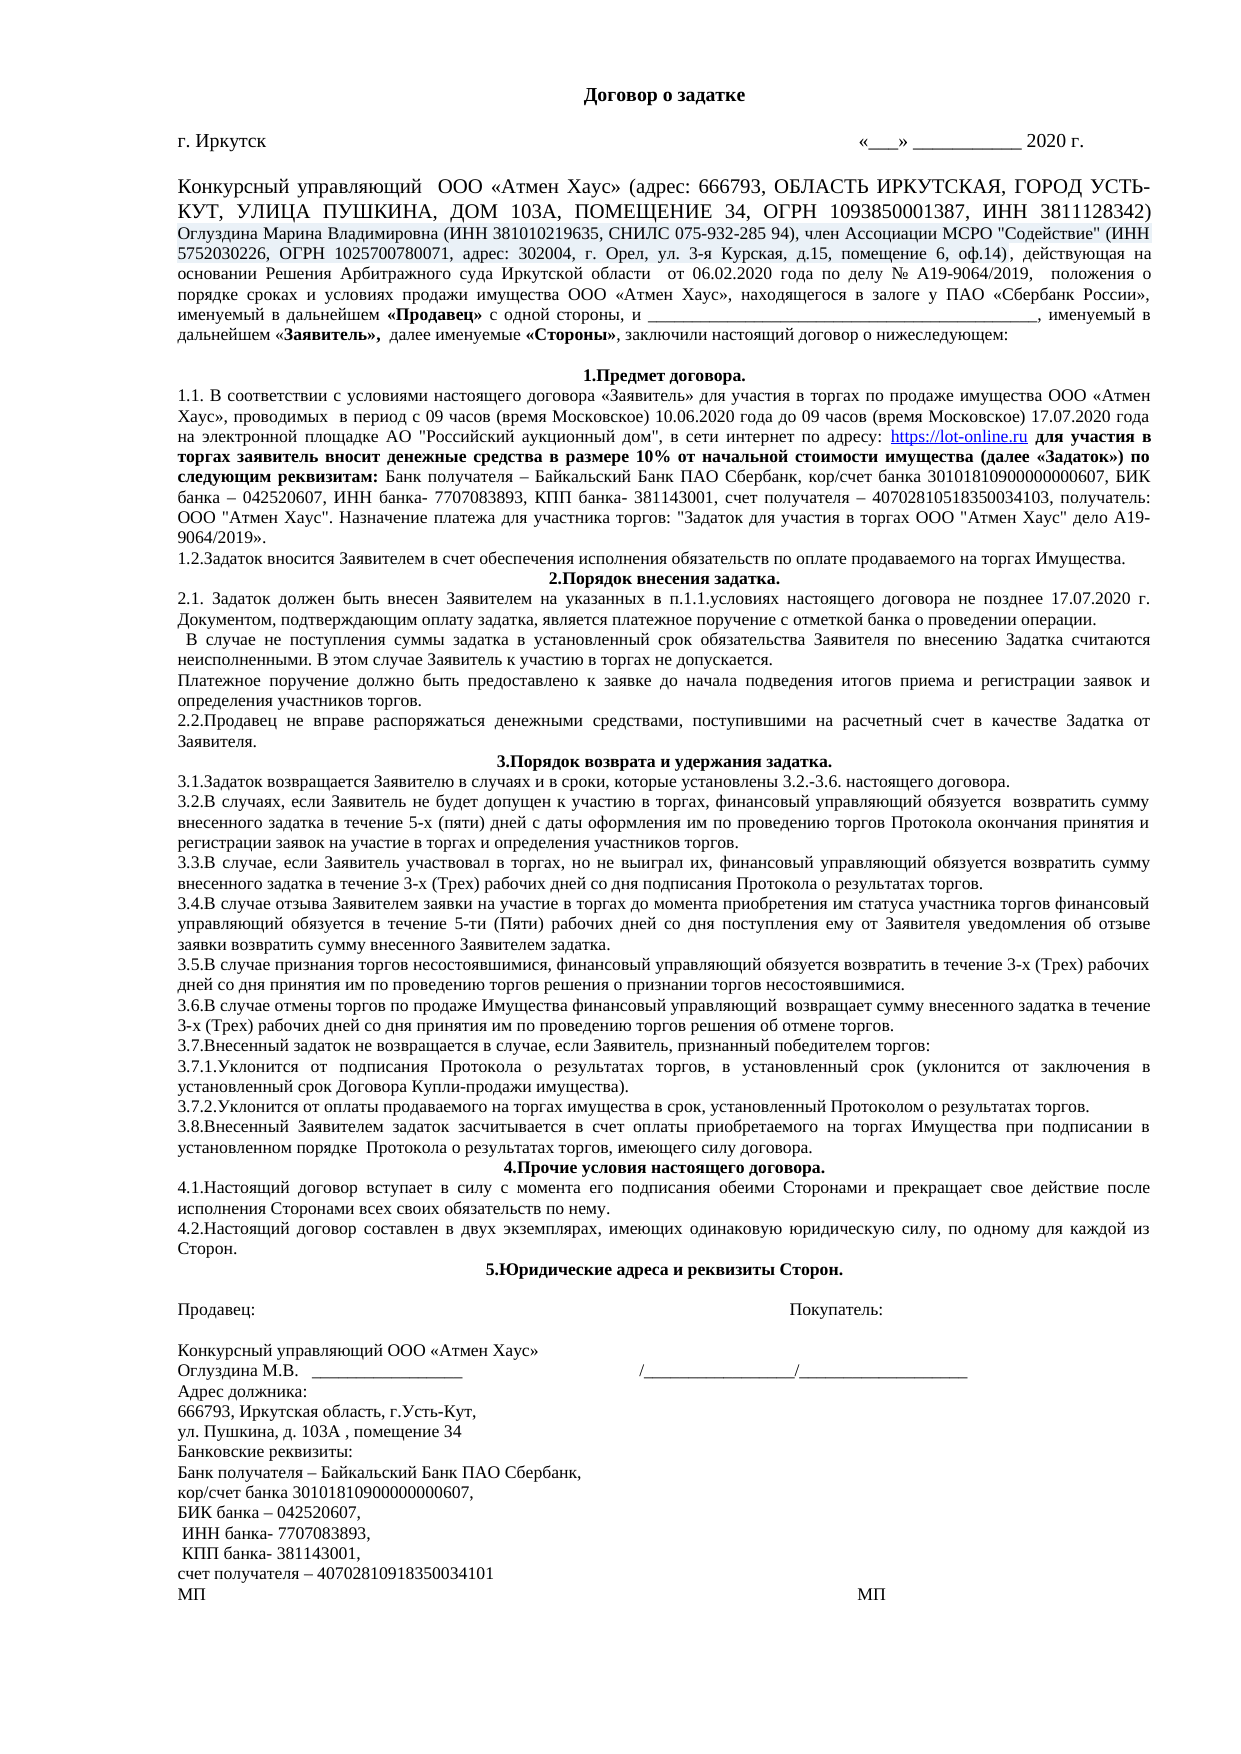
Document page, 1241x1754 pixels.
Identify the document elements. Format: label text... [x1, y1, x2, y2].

text 1.Предмет договора. [177, 365, 1152, 385]
text 1.2.Задаток вносится Заявителем в счет обеспечения исполнения обязательств по оплате продаваемого на торгах Имущества. [177, 548, 1152, 568]
text 4.Прочие условия настоящего договора. [177, 1157, 1152, 1177]
text Конкурсный управляющий ООО «Атмен Хаус» [177, 1340, 1152, 1360]
text 3.1.Задаток возвращается Заявителю в случаях и в сроки, которые установлены 3.2.-3.6. настоящего договора. [177, 771, 1152, 791]
text ул. Пушкина, д. 103А , помещение 34 [177, 1421, 1152, 1441]
text 5.Юридические адреса и реквизиты Сторон. [177, 1258, 1152, 1279]
text БИК банка – 042520607, [177, 1502, 1152, 1523]
text Банковские реквизиты: [177, 1441, 1152, 1462]
text Конкурсный управляющий ООО «Атмен Хаус» (адрес: 666793, ОБЛАСТЬ ИРКУТСКАЯ, ГОРОД УСТЬ-КУТ, УЛИЦА ПУШКИНА, ДОМ 103А, ПОМЕЩЕНИЕ 34, ОГРН 1093850001387, ИНН 3811128342) Оглуздина Марина Владимировна (ИНН 381010219635, СНИЛС 075-932-285 94), член Ассоциации МСРО "Содействие" (ИНН 5752030226, ОГРН 1025700780071, адрес: 302004, г. Орел, ул. 3-я Курская, д.15, помещение 6, оф.14), действующая на основании Решения Арбитражного суда Иркутской области от 06.02.2020 года по делу № А19-9064/2019, положения о порядке сроках и условиях продажи имущества ООО «Атмен Хаус», находящегося в залоге у ПАО «Сбербанк России», именуемый в дальнейшем «Продавец» с одной стороны, и ____________________________________________, именуемый в дальнейшем «Заявитель», далее именуемые «Стороны», заключили настоящий договор о нижеследующем: [177, 243, 1152, 344]
text 666793, Иркутская область, г.Усть-Кут, [177, 1401, 1152, 1421]
text Договор о задатке [177, 83, 1152, 106]
text 3.6.В случае отмены торгов по продаже Имущества финансовый управляющий возвращает сумму внесенного задатка в течение 3-х (Трех) рабочих дней со дня принятия им по проведению торгов решения об отмене торгов. [177, 994, 1152, 1035]
text Продавец: Покупатель: [177, 1299, 1152, 1319]
text 4.1.Настоящий договор вступает в силу с момента его подписания обеими Сторонами и прекращает свое действие после исполнения Сторонами всех своих обязательств по нему. [177, 1177, 1152, 1218]
text 3.3.В случае, если Заявитель участвовал в торгах, но не выиграл их, финансовый управляющий обязуется возвратить сумму внесенного задатка в течение 3-х (Трех) рабочих дней со дня подписания Протокола о результатах торгов. [177, 852, 1152, 893]
text ИНН банка- 7707083893, [177, 1523, 1152, 1543]
text Банк получателя – Байкальский Банк ПАО Сбербанк, [177, 1462, 1152, 1482]
text 3.7.Внесенный задаток не возвращается в случае, если Заявитель, признанный победителем торгов: [177, 1035, 1152, 1055]
text 3.2.В случаях, если Заявитель не будет допущен к участию в торгах, финансовый управляющий обязуется возвратить сумму внесенного задатка в течение 5-х (пяти) дней с даты оформления им по проведению торгов Протокола окончания принятия и регистрации заявок на участие в торгах и определения участников торгов. [177, 791, 1152, 852]
text МП МП [177, 1583, 1152, 1604]
text г. Иркутск «___» ___________ 2020 г. [177, 129, 1152, 152]
text 3.Порядок возврата и удержания задатка. [177, 751, 1152, 771]
text Адрес должника: [177, 1380, 1152, 1401]
text 2.Порядок внесения задатка. [177, 568, 1152, 588]
text 4.2.Настоящий договор составлен в двух экземплярах, имеющих одинаковую юридическую силу, по одному для каждой из Сторон. [177, 1218, 1152, 1258]
text 2.1. Задаток должен быть внесен Заявителем на указанных в п.1.1.условиях настоящего договора не позднее 17.07.2020 г. Документом, подтверждающим оплату задатка, является платежное поручение с отметкой банка о проведении операции. [177, 588, 1152, 629]
text 3.4.В случае отзыва Заявителем заявки на участие в торгах до момента приобретения им статуса участника торгов финансовый управляющий обязуется в течение 5-ти (Пяти) рабочих дней со дня поступления ему от Заявителя уведомления об отзыве заявки возвратить сумму внесенного Заявителем задатка. [177, 893, 1152, 954]
text В случае не поступления суммы задатка в установленный срок обязательства Заявителя по внесению Задатка считаются неисполненными. В этом случае Заявитель к участию в торгах не допускается. [177, 629, 1152, 669]
text 3.5.В случае признания торгов несостоявшимися, финансовый управляющий обязуется возвратить в течение 3-х (Трех) рабочих дней со дня принятия им по проведению торгов решения о признании торгов несостоявшимися. [177, 954, 1152, 994]
text 2.2.Продавец не вправе распоряжаться денежными средствами, поступившими на расчетный счет в качестве Задатка от Заявителя. [177, 710, 1152, 751]
text 3.7.2.Уклонится от оплаты продаваемого на торгах имущества в срок, установленный Протоколом о результатах торгов. [177, 1096, 1152, 1116]
text 3.8.Внесенный Заявителем задаток засчитывается в счет оплаты приобретаемого на торгах Имущества при подписании в установленном порядке Протокола о результатах торгов, имеющего силу договора. [177, 1116, 1152, 1157]
text кор/счет банка 30101810900000000607, [177, 1482, 1152, 1502]
text КПП банка- 381143001, [177, 1543, 1152, 1563]
text 3.7.1.Уклонится от подписания Протокола о результатах торгов, в установленный срок (уклонится от заключения в установленный срок Договора Купли-продажи имущества). [177, 1055, 1152, 1096]
text Платежное поручение должно быть предоставлено к заявке до начала подведения итогов приема и регистрации заявок и определения участников торгов. [177, 669, 1152, 710]
text Оглуздина М.В. _________________ /_________________/___________________ [177, 1360, 1152, 1380]
text 1.1. В соответствии с условиями настоящего договора «Заявитель» для участия в торгах по продаже имущества ООО «Атмен Хаус», проводимых в период с 09 часов (время Московское) 10.06.2020 года до 09 часов (время Московское) 17.07.2020 года на электронной площадке АО "Российский аукционный дом", в сети интернет по адресу: https://lot-online.ru для участия в торгах заявитель вносит денежные средства в размере 10% от начальной стоимости имущества (далее «Задаток») по следующим реквизитам: Банк получателя – Байкальский Банк ПАО Сбербанк, кор/счет банка 30101810900000000607, БИК банка – 042520607, ИНН банка- 7707083893, КПП банка- 381143001, счет получателя – 40702810518350034103, получатель: ООО "Атмен Хаус". Назначение платежа для участника торгов: "Задаток для участия в торгах ООО "Атмен Хаус" дело А19-9064/2019». [177, 385, 1152, 548]
text счет получателя – 40702810918350034101 [177, 1563, 1152, 1583]
